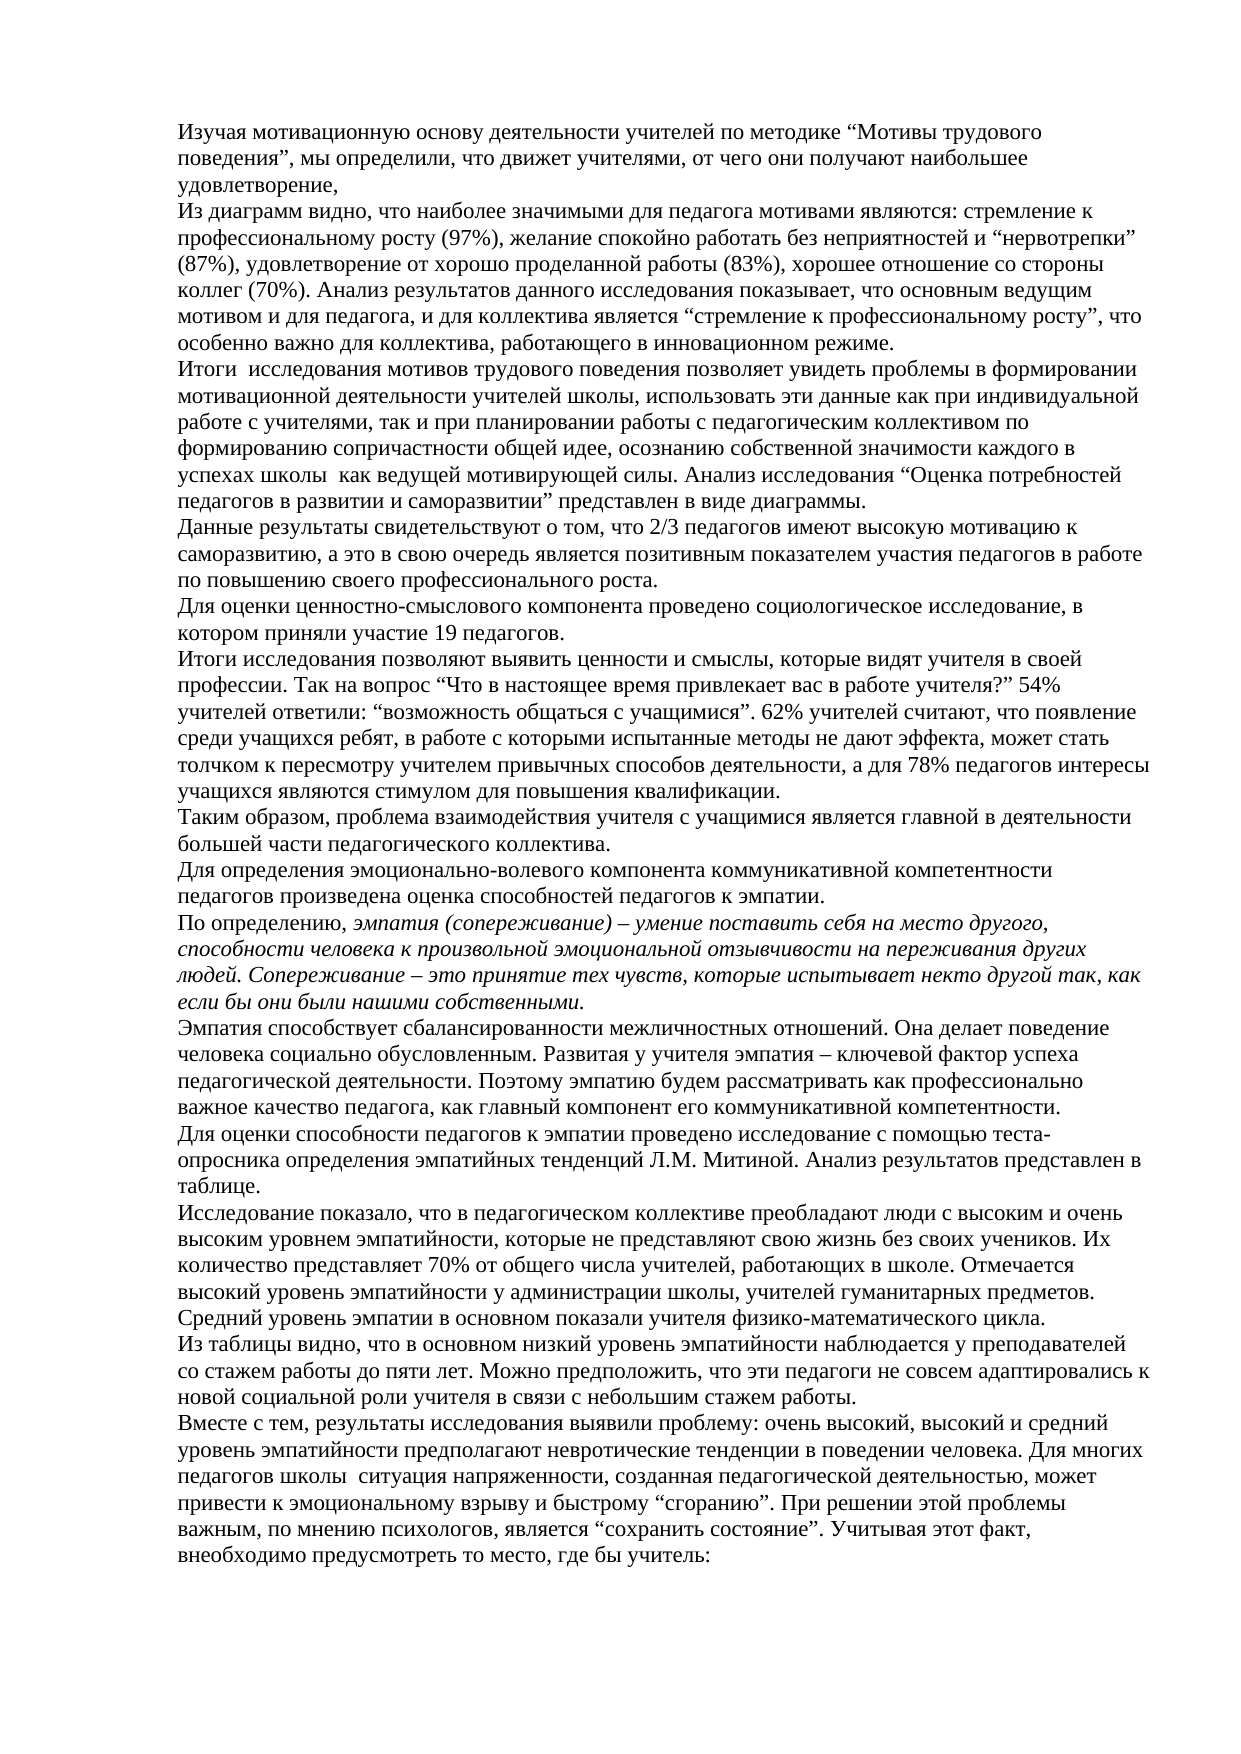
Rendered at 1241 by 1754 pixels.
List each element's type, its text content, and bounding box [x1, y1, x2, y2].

text Изучая мотивационную основу деятельности учителей по методике “Мотивы трудового поведения”, мы определили, что движет учителями, от чего они получают наибольшее удовлетворение, Из диаграмм видно, что наиболее значимыми для педагога мотивами являются: стремление к профессиональному росту (97%), желание спокойно работать без неприятностей и “нервотрепки” (87%), удовлетворение от хорошо проделанной работы (83%), хорошее отношение со стороны коллег (70%). Анализ результатов данного исследования показывает, что основным ведущим мотивом и для педагога, и для коллектива является “стремление к профессиональному росту”, что особенно важно для коллектива, работающего в инновационном режиме. Итоги исследования мотивов трудового поведения позволяет увидеть проблемы в формировании мотивационной деятельности учителей школы, использовать эти данные как при индивидуальной работе с учителями, так и при планировании работы с педагогическим коллективом по формированию сопричастности общей идее, осознанию собственной значимости каждого в успехах школы как ведущей мотивирующей силы. Анализ исследования “Оценка потребностей педагогов в развитии и саморазвитии” представлен в виде диаграммы. Данные результаты свидетельствуют о том, что 2/3 педагогов имеют высокую мотивацию к саморазвитию, а это в свою очередь является позитивным показателем участия педагогов в работе по повышению своего профессионального роста. Для оценки ценностно-смыслового компонента проведено социологическое исследование, в котором приняли участие 19 педагогов. Итоги исследования позволяют выявить ценности и смыслы, которые видят учителя в своей профессии. Так на вопрос “Что в настоящее время привлекает вас в работе учителя?” 54% учителей ответили: “возможность общаться с учащимися”. 62% учителей считают, что появление среди учащихся ребят, в работе с которыми испытанные методы не дают эффекта, может стать толчком к пересмотру учителем привычных способов деятельности, а для 78% педагогов интересы учащихся являются стимулом для повышения квалификации. Таким образом, проблема взаимодействия учителя с учащимися является главной в деятельности большей части педагогического коллектива. Для определения эмоционально-волевого компонента коммуникативной компетентности педагогов произведена оценка способностей педагогов к эмпатии. По определению, эмпатия (сопереживание) – умение поставить себя на место другого, способности человека к произвольной эмоциональной отзывчивости на переживания других людей. Сопереживание – это принятие тех чувств, которые испытывает некто другой так, как если бы они были нашими собственными. Эмпатия способствует сбалансированности межличностных отношений. Она делает поведение человека социально обусловленным. Развитая у учителя эмпатия – ключевой фактор успеха педагогической деятельности. Поэтому эмпатию будем рассматривать как профессионально важное качество педагога, как главный компонент его коммуникативной компетентности. Для оценки способности педагогов к эмпатии проведено исследование с помощью теста-опросника определения эмпатийных тенденций Л.М. Митиной. Анализ результатов представлен в таблице. Исследование показало, что в педагогическом коллективе преобладают люди с высоким и очень высоким уровнем эмпатийности, которые не представляют свою жизнь без своих учеников. Их количество представляет 70% от общего числа учителей, работающих в школе. Отмечается высокий уровень эмпатийности у администрации школы, учителей гуманитарных предметов. Средний уровень эмпатии в основном показали учителя физико-математического цикла. Из таблицы видно, что в основном низкий уровень эмпатийности наблюдается у преподавателей со стажем работы до пяти лет. Можно предположить, что эти педагоги не совсем адаптировались к новой социальной роли учителя в связи с небольшим стажем работы. Вместе с тем, результаты исследования выявили проблему: очень высокий, высокий и средний уровень эмпатийности предполагают невротические тенденции в поведении человека. Для многих педагогов школы ситуация напряженности, созданная педагогической деятельностью, может привести к эмоциональному взрыву и быстрому “сгоранию”. При решении этой проблемы важным, по мнению психологов, является “сохранить состояние”. Учитывая этот факт, внеобходимо предусмотреть то место, где бы учитель: [177, 118, 1152, 1568]
